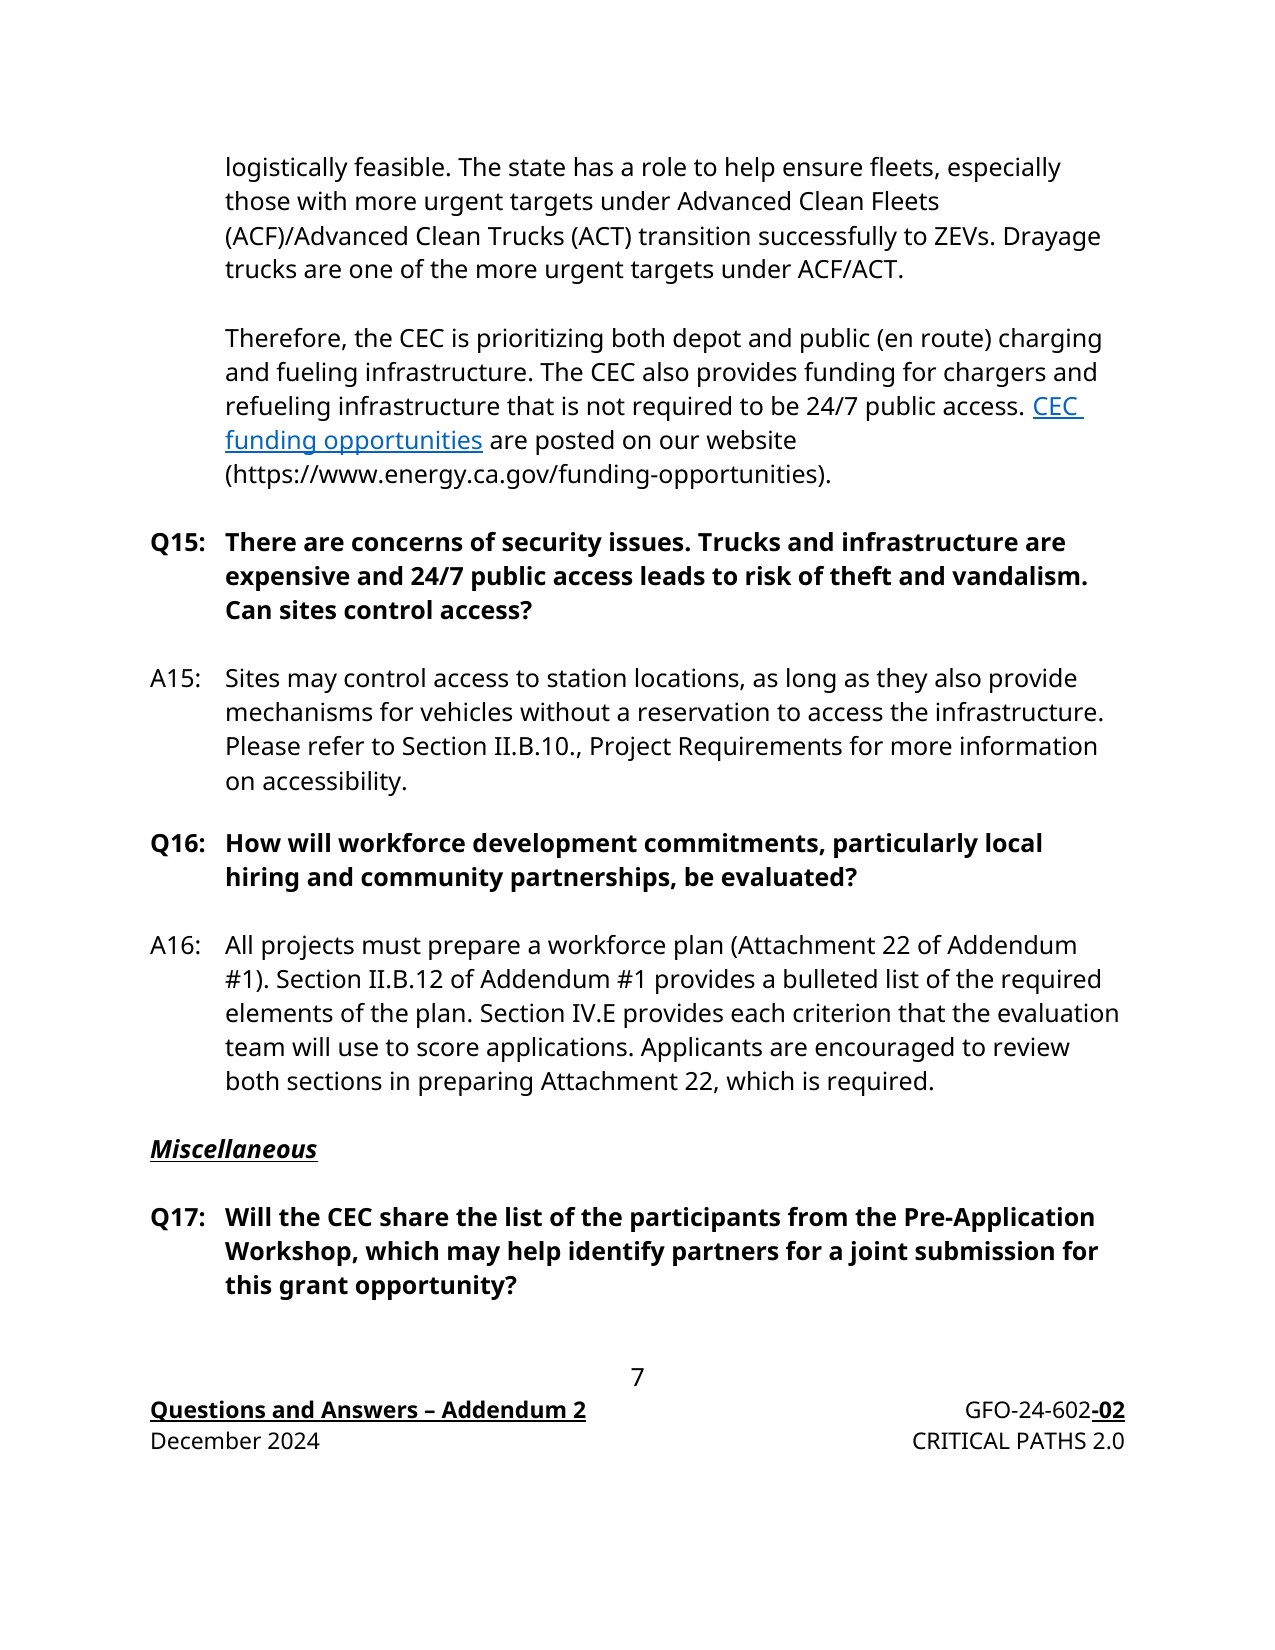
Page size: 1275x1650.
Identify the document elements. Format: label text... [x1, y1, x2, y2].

text A15: Sites may control access to station locations, as long as they also provide mechanisms for vehicles without a reservation to access the infrastructure. Please refer to Section II.B.10., Project Requirements for more information on accessibility. [150, 661, 1125, 825]
text Q15: There are concerns of security issues. Trucks and infrastructure are expensive and 24/7 public access leads to risk of theft and vandalism. Can sites control access? [150, 525, 1125, 627]
text Q16: How will workforce development commitments, particularly local hiring and community partnerships, be evaluated? [150, 825, 1125, 893]
text A16: All projects must prepare a workforce plan (Attachment 22 of Addendum #1). Section II.B.12 of Addendum #1 provides a bulleted list of the required elements of the plan. Section IV.E provides each criterion that the evaluation team will use to score applications. Applicants are encouraged to review both sections in preparing Attachment 22, which is required. [150, 927, 1125, 1098]
text Miscellaneous [150, 1132, 1125, 1166]
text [225, 150, 1125, 491]
text Q17: Will the CEC share the list of the participants from the Pre-Application Workshop, which may help identify partners for a joint submission for this grant opportunity? [150, 1200, 1125, 1302]
